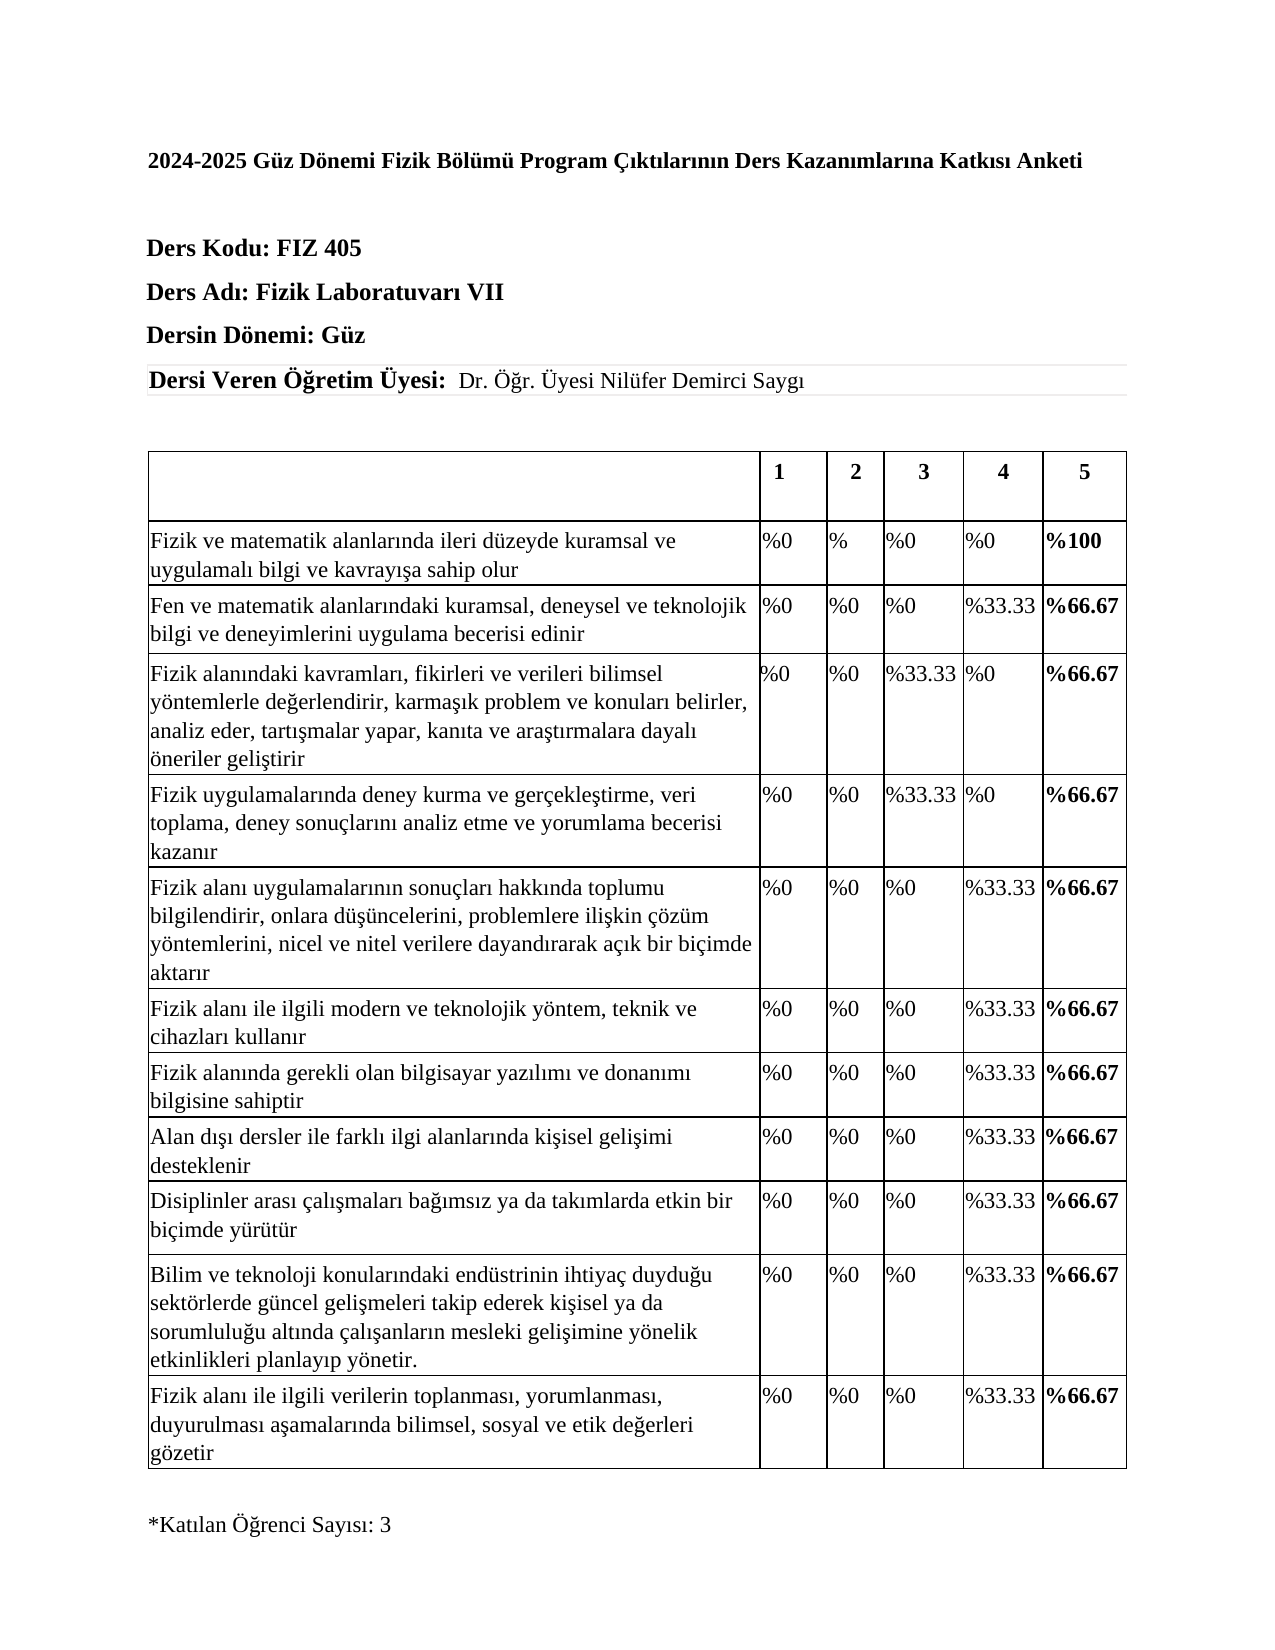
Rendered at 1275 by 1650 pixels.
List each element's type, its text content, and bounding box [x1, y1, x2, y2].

table_cell %0 [828, 1255, 883, 1375]
table_cell %33.33 [964, 586, 1042, 652]
table_cell %0 [828, 654, 883, 773]
table_cell %0 [761, 868, 826, 987]
table_cell %66.67 [1044, 586, 1126, 652]
table_cell %66.67 [1044, 775, 1126, 866]
table_header 4 [964, 452, 1042, 520]
table_header 3 [885, 452, 963, 520]
table_cell Fizik uygulamalarında deney kurma ve gerçekleştirme, veri toplama, deney sonuçlarını analiz etme ve yorumlama becerisi kazanır [149, 775, 759, 866]
table_cell %0 [761, 1376, 826, 1467]
table_cell %0 [885, 868, 963, 987]
text 2024-2025 Güz Dönemi Fizik Bölümü Program Çıktılarının Ders Kazanımlarına Katkısı Anketi [148, 148, 1127, 174]
table_cell %0 [761, 654, 826, 773]
table_cell %0 [761, 1255, 826, 1375]
table_cell %0 [828, 586, 883, 652]
text Ders Adı: Fizik Laboratuvarı VII [146, 277, 1127, 305]
table_cell %66.67 [1044, 1255, 1126, 1375]
table_cell Fizik alanında gerekli olan bilgisayar yazılımı ve donanımı bilgisine sahiptir [149, 1053, 759, 1116]
table_cell %33.33 [964, 1182, 1042, 1254]
table_cell %0 [885, 989, 963, 1052]
table_cell Bilim ve teknoloji konularındaki endüstrinin ihtiyaç duyduğu sektörlerde güncel gelişmeleri takip ederek kişisel ya da sorumluluğu altında çalışanların mesleki gelişimine yönelik etkinlikleri planlayıp yönetir. [149, 1255, 759, 1375]
table_cell %0 [964, 654, 1042, 773]
table_cell %33.33 [964, 1053, 1042, 1116]
table_cell %0 [885, 586, 963, 652]
table_cell %33.33 [964, 868, 1042, 987]
table_cell %66.67 [1044, 1376, 1126, 1467]
table_cell %0 [761, 1118, 826, 1180]
table_cell %0 [761, 989, 826, 1052]
table_cell Alan dışı dersler ile farklı ilgi alanlarında kişisel gelişimi desteklenir [149, 1118, 759, 1180]
table_cell Fizik alanı uygulamalarının sonuçları hakkında toplumu bilgilendirir, onlara düşüncelerini, problemlere ilişkin çözüm yöntemlerini, nicel ve nitel verilere dayandırarak açık bir biçimde aktarır [149, 868, 759, 987]
table_cell %0 [885, 1118, 963, 1180]
table_cell %0 [828, 775, 883, 866]
table_cell %100 [1044, 522, 1126, 584]
table_cell %0 [761, 775, 826, 866]
table_cell Fizik alanı ile ilgili modern ve teknolojik yöntem, teknik ve cihazları kullanır [149, 989, 759, 1052]
table_cell %0 [828, 989, 883, 1052]
table_cell %33.33 [964, 1255, 1042, 1375]
table_header 5 [1044, 452, 1126, 520]
text *Katılan Öğrenci Sayısı: 3 [148, 1511, 1127, 1538]
table_cell %66.67 [1044, 1118, 1126, 1180]
table_cell % [828, 522, 883, 584]
table_cell %0 [761, 586, 826, 652]
table_cell %66.67 [1044, 654, 1126, 773]
table_cell %0 [964, 522, 1042, 584]
table_cell %0 [885, 1053, 963, 1116]
table_cell %0 [885, 522, 963, 584]
table_cell %0 [828, 1376, 883, 1467]
table_cell %0 [885, 1376, 963, 1467]
text Ders Kodu: FIZ 405 [146, 233, 1127, 262]
table_cell %0 [885, 1182, 963, 1254]
table_cell %0 [761, 1182, 826, 1254]
table_cell %33.33 [885, 654, 963, 773]
table_cell Fizik alanındaki kavramları, fikirleri ve verileri bilimsel yöntemlerle değerlendirir, karmaşık problem ve konuları belirler, analiz eder, tartışmalar yapar, kanıta ve araştırmalara dayalı öneriler geliştirir [149, 654, 759, 773]
table_cell %66.67 [1044, 989, 1126, 1052]
table_cell %33.33 [964, 989, 1042, 1052]
table_cell %0 [828, 1053, 883, 1116]
table_cell %0 [964, 775, 1042, 866]
table_header 1 [761, 452, 826, 520]
table_cell %0 [885, 1255, 963, 1375]
table_cell %0 [828, 868, 883, 987]
table_cell %66.67 [1044, 1053, 1126, 1116]
table_cell Fizik ve matematik alanlarında ileri düzeyde kuramsal ve uygulamalı bilgi ve kavrayışa sahip olur [149, 522, 759, 584]
table_header [149, 452, 759, 520]
table_cell %66.67 [1044, 1182, 1126, 1254]
table_header 2 [828, 452, 883, 520]
table_cell %33.33 [885, 775, 963, 866]
text Dersin Dönemi: Güz [146, 320, 1127, 349]
table_cell %66.67 [1044, 868, 1126, 987]
table_cell %0 [828, 1118, 883, 1180]
table_cell Disiplinler arası çalışmaları bağımsız ya da takımlarda etkin bir biçimde yürütür [149, 1182, 759, 1254]
table_cell %0 [761, 1053, 826, 1116]
text Dersi Veren Öğretim Üyesi: Dr. Öğr. Üyesi Nilüfer Demirci Saygı [148, 366, 1127, 394]
table_cell Fen ve matematik alanlarındaki kuramsal, deneysel ve teknolojik bilgi ve deneyimlerini uygulama becerisi edinir [149, 586, 759, 652]
table_cell %33.33 [964, 1376, 1042, 1467]
table_cell %0 [761, 522, 826, 584]
table_cell %33.33 [964, 1118, 1042, 1180]
table_cell %0 [828, 1182, 883, 1254]
table_cell Fizik alanı ile ilgili verilerin toplanması, yorumlanması, duyurulması aşamalarında bilimsel, sosyal ve etik değerleri gözetir [149, 1376, 759, 1467]
